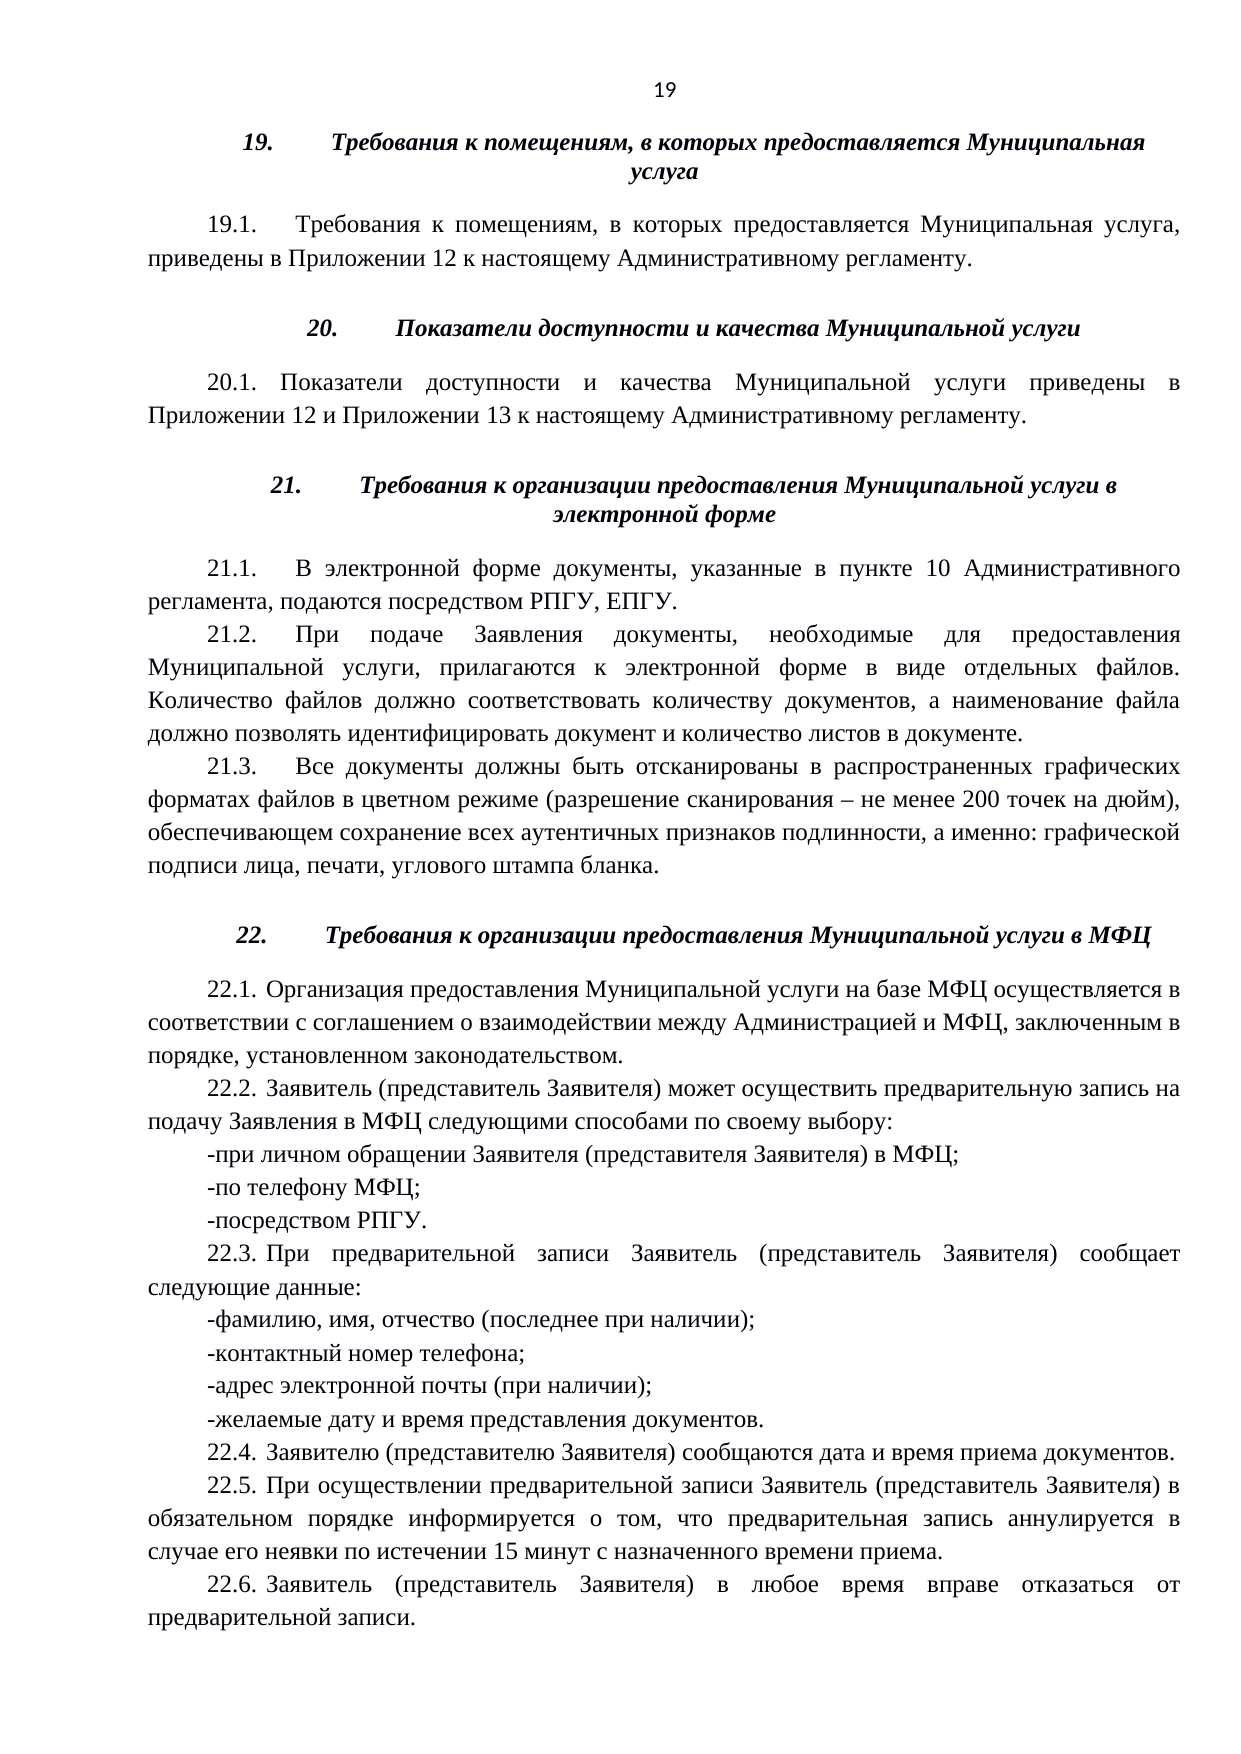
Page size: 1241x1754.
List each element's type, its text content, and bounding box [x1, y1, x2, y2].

list Требования к организации предоставления Муниципальной услуги в электронной форме [148, 470, 1181, 528]
list Все документы должны быть отсканированы в распространенных графических форматах файлов в цветном режиме (разрешение сканирования – не менее 200 точек на дюйм), обеспечивающем сохранение всех аутентичных признаков подлинности, а именно: графической подписи лица, печати, углового штампа бланка. [148, 751, 1181, 879]
list При предварительной записи Заявитель (представитель Заявителя) сообщает следующие данные: [148, 1238, 1181, 1300]
list Требования к помещениям, в которых предоставляется Муниципальная услуга [148, 127, 1181, 184]
text -посредством РПГУ. [148, 1206, 1181, 1234]
list В электронной форме документы, указанные в пункте 10 Административного регламента, подаются посредством РПГУ, ЕПГУ. [148, 553, 1181, 615]
text -фамилию, имя, отчество (последнее при наличии); [148, 1304, 1181, 1333]
list Требования к организации предоставления Муниципальной услуги в МФЦ [148, 921, 1181, 949]
text -при личном обращении Заявителя (представителя Заявителя) в МФЦ; [148, 1139, 1181, 1168]
text -желаемые дату и время представления документов. [148, 1404, 1181, 1432]
text -адрес электронной почты (при наличии); [148, 1371, 1181, 1399]
list При осуществлении предварительной записи Заявитель (представитель Заявителя) в обязательном порядке информируется о том, что предварительная запись аннулируется в случае его неявки по истечении 15 минут с назначенного времени приема. [148, 1470, 1181, 1564]
list При подаче Заявления документы, необходимые для предоставления Муниципальной услуги, прилагаются к электронной форме в виде отдельных файлов. Количество файлов должно соответствовать количеству документов, а наименование файла должно позволять идентифицировать документ и количество листов в документе. [148, 619, 1181, 747]
list Заявитель (представитель Заявителя) может осуществить предварительную запись на подачу Заявления в МФЦ следующими способами по своему выбору: [148, 1073, 1181, 1135]
list Требования к помещениям, в которых предоставляется Муниципальная услуга, приведены в Приложении 12 к настоящему Административному регламенту. [148, 209, 1181, 271]
list Заявитель (представитель Заявителя) в любое время вправе отказаться от предварительной записи. [148, 1569, 1181, 1631]
list Показатели доступности и качества Муниципальной услуги [148, 313, 1181, 342]
list Организация предоставления Муниципальной услуги на базе МФЦ осуществляется в соответствии с соглашением о взаимодействии между Администрацией и МФЦ, заключенным в порядке, установленном законодательством. [148, 974, 1181, 1069]
list Заявителю (представителю Заявителя) сообщаются дата и время приема документов. [148, 1437, 1181, 1465]
text 20.1. Показатели доступности и качества Муниципальной услуги приведены в Приложении 12 и Приложении 13 к настоящему Административному регламенту. [148, 367, 1181, 429]
text -контактный номер телефона; [148, 1338, 1181, 1366]
text -по телефону МФЦ; [148, 1172, 1181, 1201]
